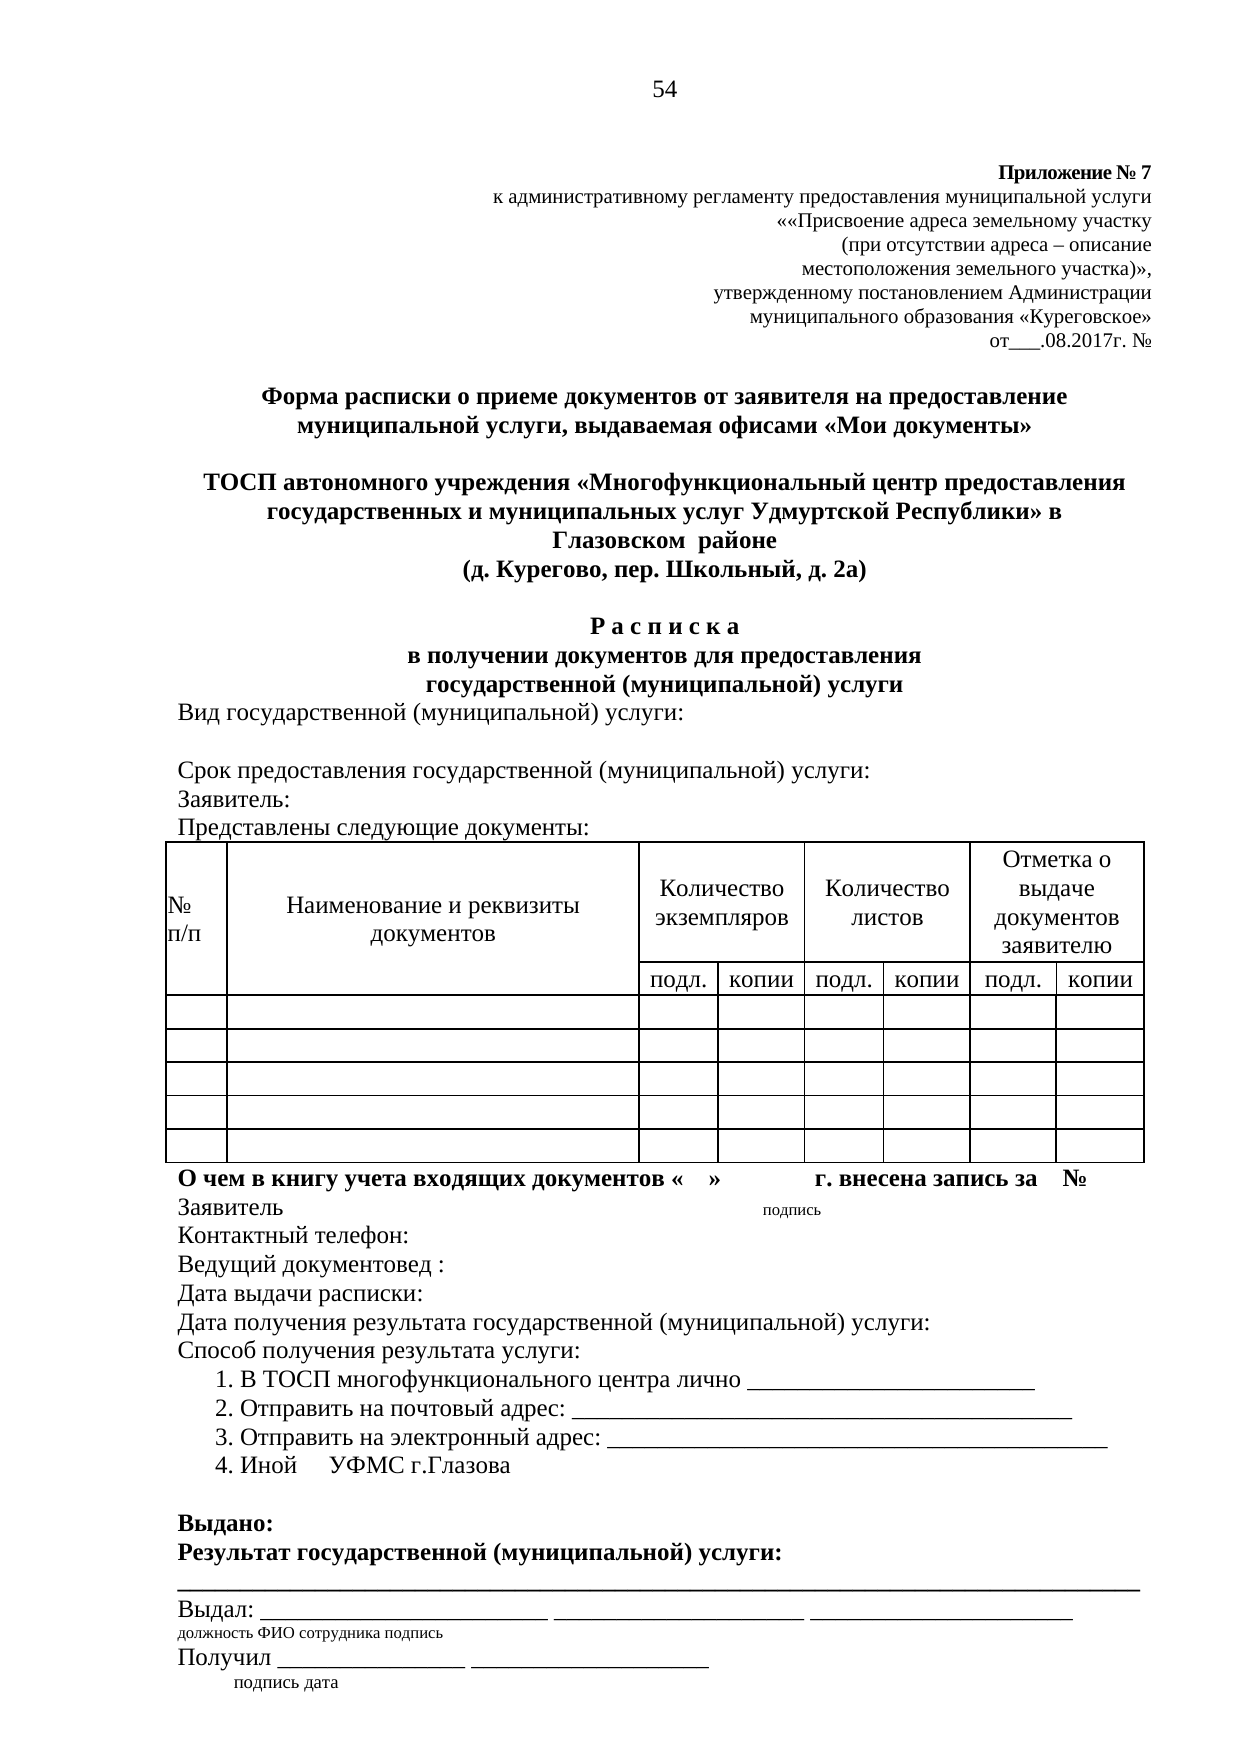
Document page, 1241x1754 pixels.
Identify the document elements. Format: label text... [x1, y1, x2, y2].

table_cell [971, 1030, 1055, 1061]
table_cell [228, 1030, 638, 1061]
table_header Количество экземпляров [640, 843, 804, 961]
text местоположения земельного участка)», [177, 256, 1152, 280]
table_cell [884, 1130, 969, 1162]
text Выдано: [177, 1508, 1152, 1537]
table_cell [640, 1130, 717, 1162]
table_cell [971, 996, 1055, 1028]
table_cell [167, 996, 226, 1028]
table_cell [884, 1030, 969, 1061]
table_cell копии [884, 963, 969, 994]
text государственной (муниципальной) услуги [177, 669, 1152, 697]
table_cell [805, 996, 883, 1028]
table_cell подл. [640, 963, 717, 994]
table_cell [719, 1030, 804, 1061]
text муниципальной услуги, выдаваемая офисами «Мои документы» [177, 410, 1152, 439]
text 1.​ В ТОСП многофункционального центра лично _______________________ [215, 1364, 1152, 1393]
text (д. Курегово, пер. Школьный, д. 2а) [177, 554, 1152, 582]
text Способ получения результата услуги: [177, 1336, 1152, 1364]
table_cell [640, 1063, 717, 1095]
text Форма расписки о приеме документов от заявителя на предоставление [177, 381, 1152, 410]
table_header Наименование и реквизиты документов [228, 843, 638, 994]
table_cell [228, 1063, 638, 1095]
table_header № п/п [167, 843, 226, 994]
table_cell [971, 1063, 1055, 1095]
text утвержденному постановлением Администрации [177, 280, 1152, 304]
text 4.​ Иной УФМС г.Глазова [215, 1451, 1152, 1479]
table_cell [719, 1130, 804, 1162]
table_cell [805, 1130, 883, 1162]
table_cell [805, 1063, 883, 1095]
table_cell [640, 996, 717, 1028]
table_cell [167, 1063, 226, 1095]
table_cell [640, 1030, 717, 1061]
table_cell [167, 1030, 226, 1061]
table_cell [1057, 1030, 1143, 1061]
table_cell [719, 996, 804, 1028]
table_cell [805, 1030, 883, 1061]
text к административному регламенту предоставления муниципальной услуги [177, 184, 1152, 208]
text (при отсутствии адреса – описание [177, 232, 1152, 256]
text Результат государственной (муниципальной) услуги: [177, 1537, 1152, 1566]
text _____________________________________________________________________________ [177, 1566, 1152, 1594]
text муниципального образования «Куреговское» [177, 304, 1152, 328]
text 3.​ Отправить на электронный адрес: ________________________________________ [215, 1422, 1152, 1451]
table_cell [228, 1096, 638, 1128]
text Представлены следующие документы: [177, 812, 1152, 841]
table_cell [719, 1096, 804, 1128]
table_cell [228, 996, 638, 1028]
table_cell [167, 1096, 226, 1128]
table_header Количество листов [805, 843, 969, 961]
text Срок предоставления государственной (муниципальной) услуги: [177, 755, 1152, 784]
text Выдал: _______________________ ____________________ _____________________ [177, 1594, 1152, 1623]
text 2.​ Отправить на почтовый адрес: ________________________________________ [215, 1393, 1152, 1422]
table_cell [971, 1130, 1055, 1162]
text Вид государственной (муниципальной) услуги: [177, 697, 1152, 726]
table_cell [228, 1130, 638, 1162]
text Ведущий документовед : [177, 1249, 1152, 1278]
text Р а с п и с к а [177, 611, 1152, 640]
text Контактный телефон: [177, 1221, 1152, 1249]
text должность ФИО сотрудника подпись [177, 1623, 1152, 1642]
table_cell [640, 1096, 717, 1128]
text Дата выдачи расписки: [177, 1278, 1152, 1307]
text от___.08.2017г. № [177, 328, 1152, 352]
text Получил _______________ ___________________ [177, 1642, 1152, 1671]
table_cell [1057, 1130, 1143, 1162]
table_cell подл. [805, 963, 883, 994]
text в получении документов для предоставления [177, 640, 1152, 669]
table_cell [1057, 996, 1143, 1028]
text О чем в книгу учета входящих документов « » г. внесена запись за № [177, 1163, 1152, 1192]
text Заявитель подпись [177, 1192, 1152, 1221]
table_cell [884, 1063, 969, 1095]
table_cell [167, 1130, 226, 1162]
table_cell [884, 1096, 969, 1128]
text Заявитель: [177, 784, 1152, 812]
table_cell [971, 1096, 1055, 1128]
text Приложение № 7 [177, 160, 1152, 184]
text ТОСП автономного учреждения «Многофункциональный центр предоставления государственных и муниципальных услуг Удмуртской Республики» в [177, 467, 1152, 525]
text Глазовском районе [177, 525, 1152, 554]
table_cell копии [1057, 963, 1143, 994]
table_cell [1057, 1096, 1143, 1128]
table_cell [1057, 1063, 1143, 1095]
table_cell [805, 1096, 883, 1128]
table_cell подл. [971, 963, 1056, 994]
table_cell [719, 1063, 804, 1095]
text Дата получения результата государственной (муниципальной) услуги: [177, 1307, 1152, 1336]
table_cell копии [719, 963, 804, 994]
text ««Присвоение адреса земельному участку [177, 208, 1152, 232]
text подпись дата [233, 1671, 1152, 1693]
table_cell [884, 996, 969, 1028]
table_header Отметка о выдаче документов заявителю [971, 843, 1143, 961]
